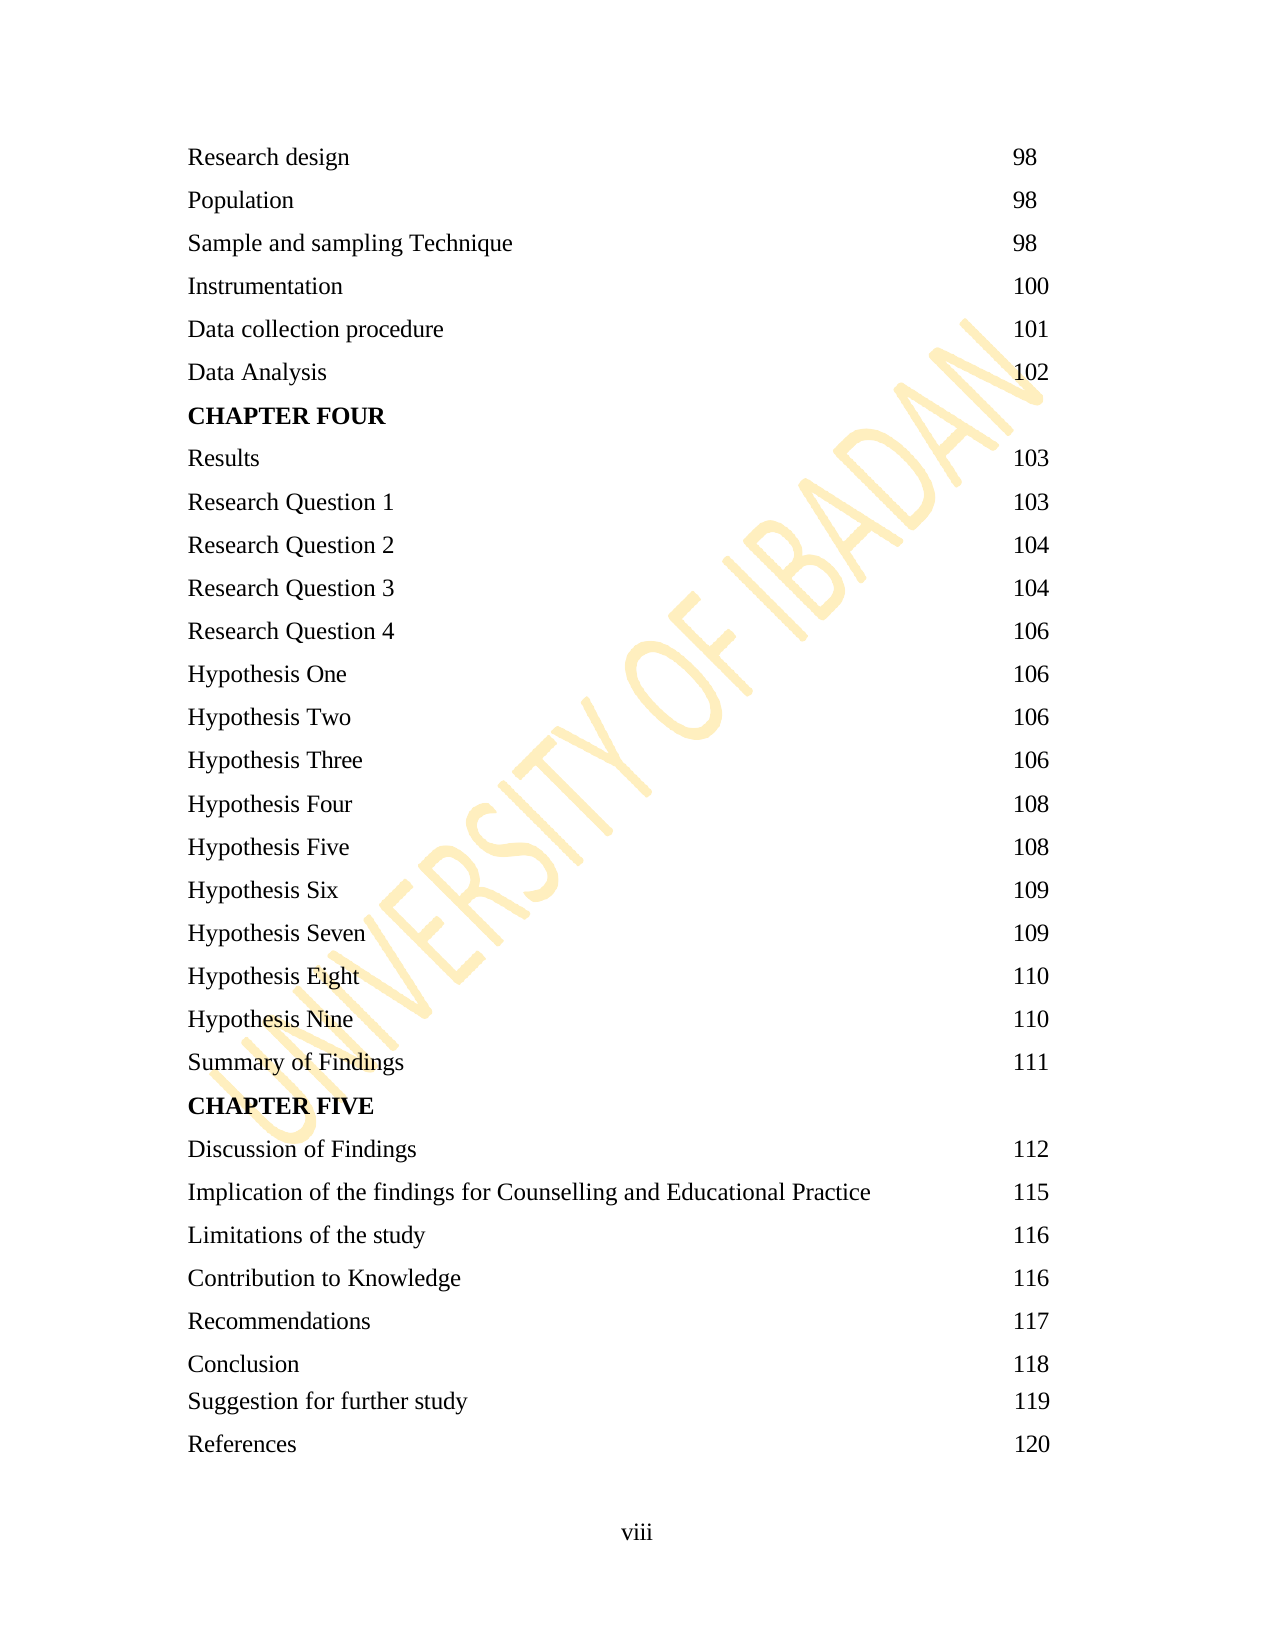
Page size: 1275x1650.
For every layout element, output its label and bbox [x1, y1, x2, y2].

picture [209, 318, 1044, 1144]
picture [1039, 667, 1044, 681]
picture [1039, 753, 1044, 767]
picture [1039, 624, 1044, 638]
picture [1039, 710, 1044, 724]
